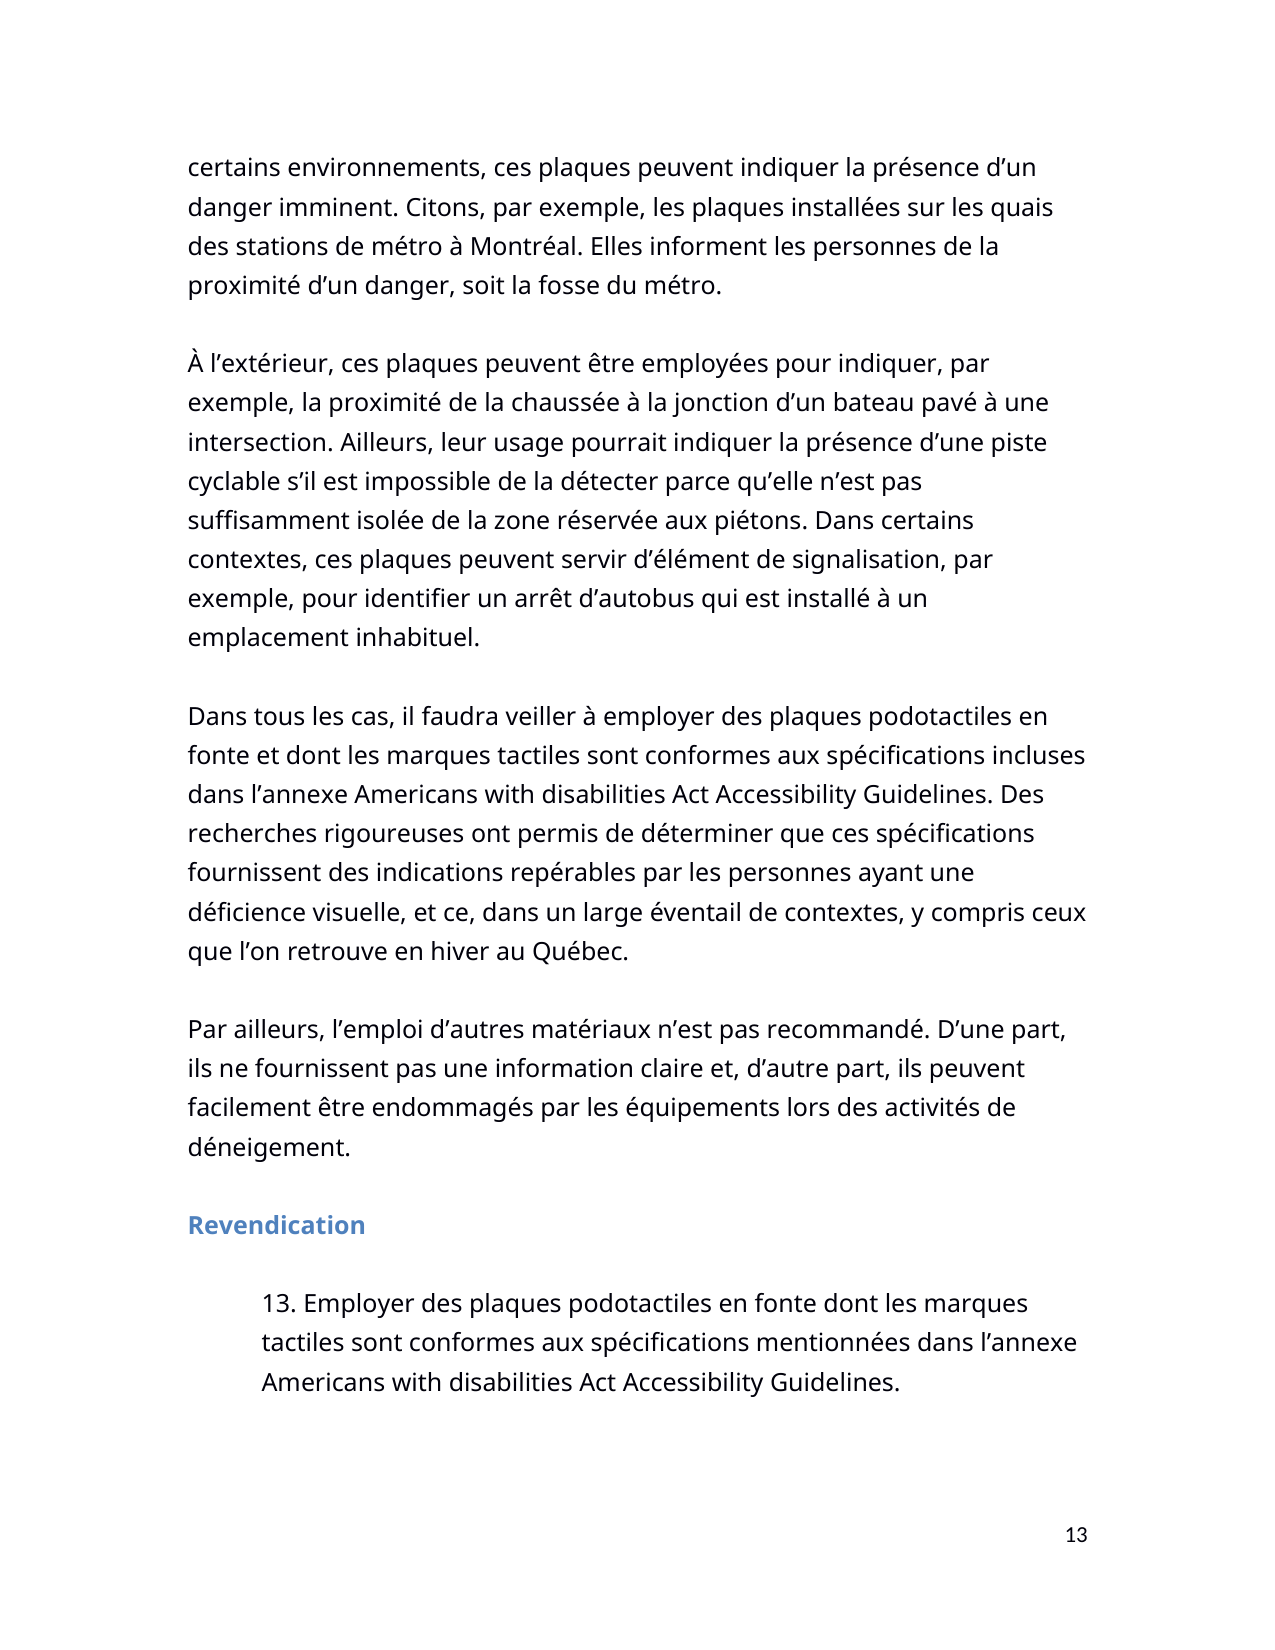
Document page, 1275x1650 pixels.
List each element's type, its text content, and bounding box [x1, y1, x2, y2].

subtitle Revendication [187, 1207, 1087, 1242]
text À l’extérieur, ces plaques peuvent être employées pour indiquer, par exemple, la proximité de la chaussée à la jonction d’un bateau pavé à une intersection. Ailleurs, leur usage pourrait indiquer la présence d’une piste cyclable s’il est impossible de la détecter parce qu’elle n’est pas suffisamment isolée de la zone réservée aux piétons. Dans certains contextes, ces plaques peuvent servir d’élément de signalisation, par exemple, pour identifier un arrêt d’autobus qui est installé à un emplacement inhabituel. [187, 346, 1087, 654]
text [187, 150, 1087, 302]
text Par ailleurs, l’emploi d’autres matériaux n’est pas recommandé. D’une part, ils ne fournissent pas une information claire et, d’autre part, ils peuvent facilement être endommagés par les équipements lors des activités de déneigement. [187, 1012, 1087, 1163]
text Dans tous les cas, il faudra veiller à employer des plaques podotactiles en fonte et dont les marques tactiles sont conformes aux spécifications incluses dans l’annexe Americans with disabilities Act Accessibility Guidelines. Des recherches rigoureuses ont permis de déterminer que ces spécifications fournissent des indications repérables par les personnes ayant une déficience visuelle, et ce, dans un large éventail de contextes, y compris ceux que l’on retrouve en hiver au Québec. [187, 698, 1087, 967]
text 13. Employer des plaques podotactiles en fonte dont les marques tactiles sont conformes aux spécifications mentionnées dans l’annexe Americans with disabilities Act Accessibility Guidelines. [261, 1286, 1087, 1398]
